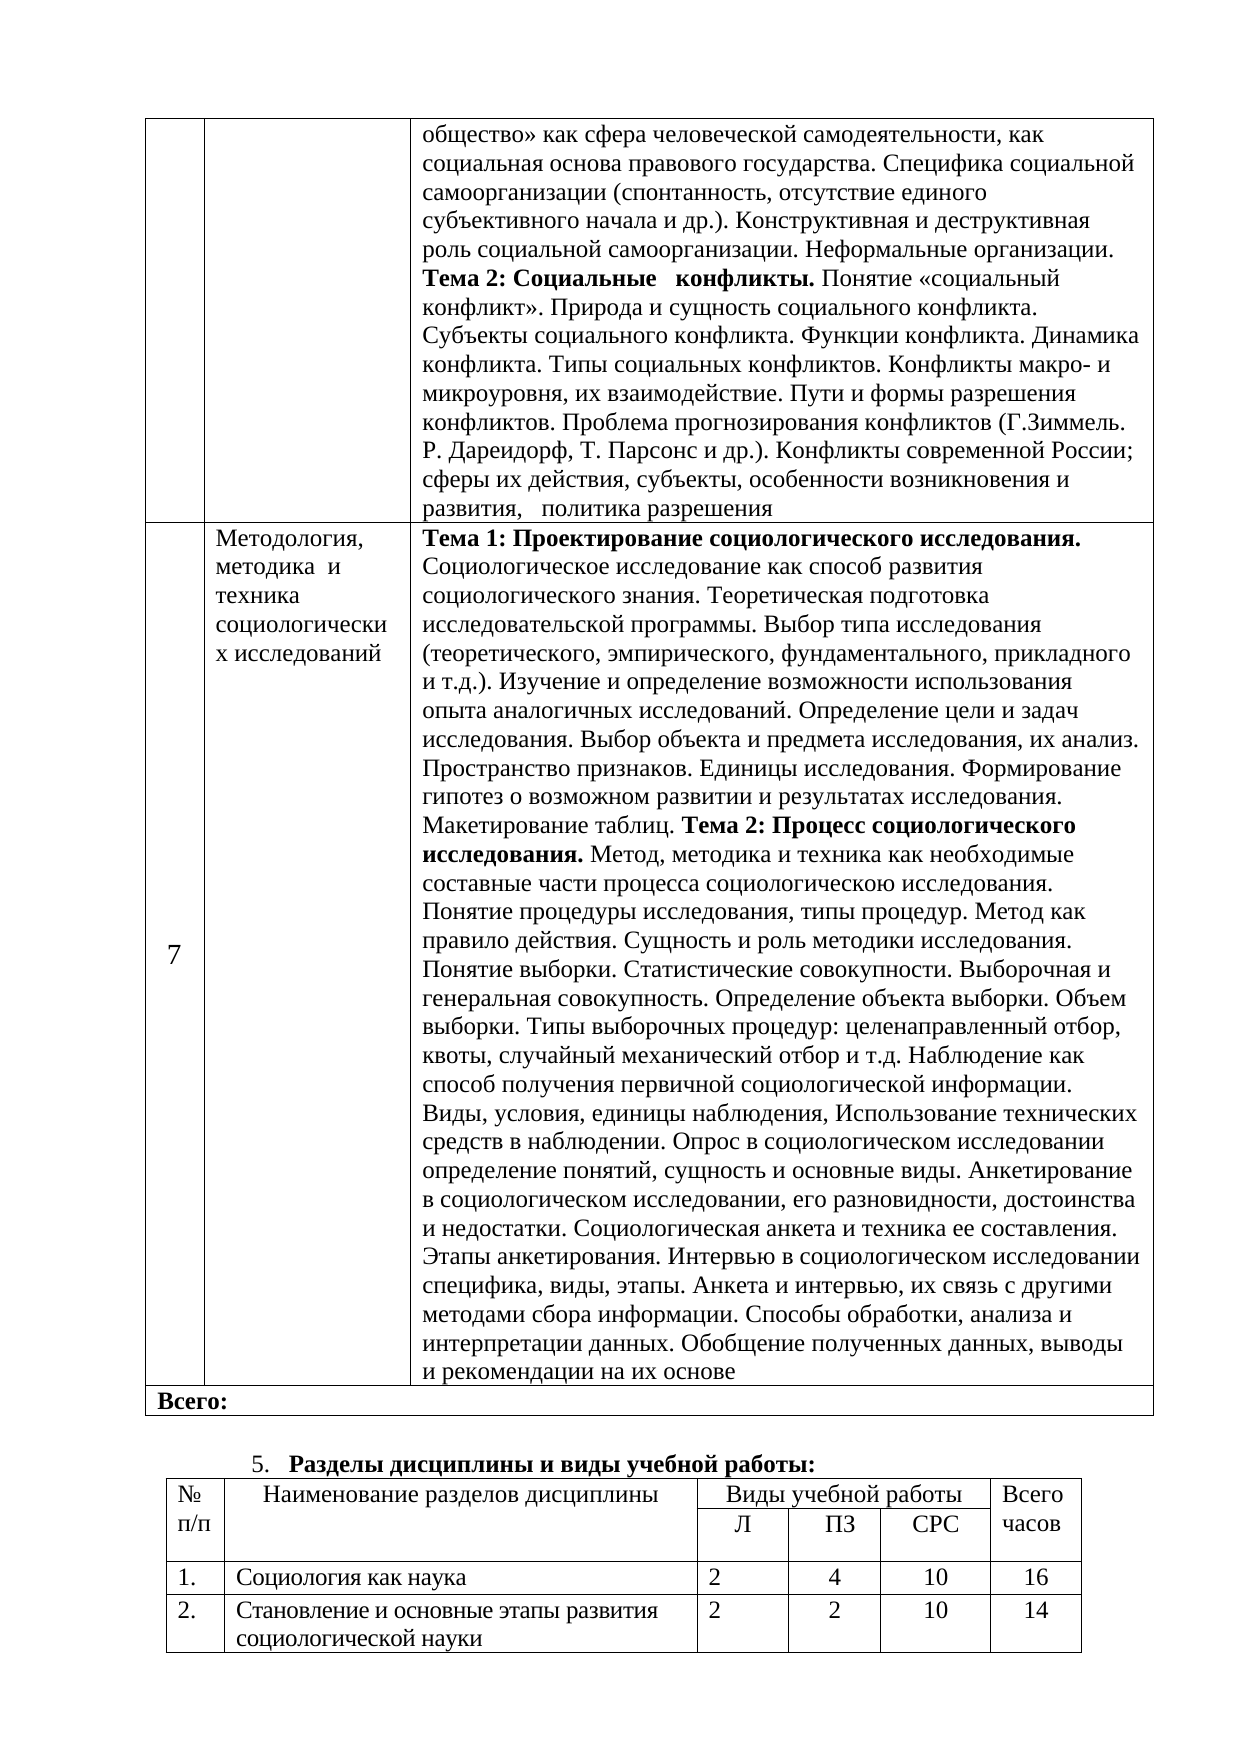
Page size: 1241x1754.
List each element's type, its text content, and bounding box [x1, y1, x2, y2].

table_cell 2 [698, 1562, 788, 1594]
table_cell Методология, методика и техника социологических исследований [205, 523, 410, 1385]
table_cell СРС [881, 1509, 990, 1561]
list Разделы дисциплины и виды учебной работы: [251, 1449, 1122, 1478]
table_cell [205, 119, 410, 522]
table_cell ПЗ [789, 1509, 880, 1561]
table_cell 2. [167, 1595, 224, 1652]
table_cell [411, 119, 1153, 522]
table_cell 6 [146, 119, 204, 522]
table_cell Социология как наука [225, 1562, 697, 1594]
table_cell 14 [991, 1595, 1081, 1652]
table_header Виды учебной работы [698, 1479, 990, 1508]
table_cell Всего: [146, 1386, 1153, 1415]
table_cell Становление и основные этапы развития социологической науки [225, 1595, 697, 1652]
table_cell 1. [167, 1562, 224, 1594]
table_cell 7 [146, 523, 204, 1385]
table_cell 4 [789, 1562, 880, 1594]
table_cell 2 [789, 1595, 880, 1652]
table_cell Тема 1: Проектирование социологического исследования. Социологическое исследование как способ развития социологического знания. Теоретическая подготовка исследовательской программы. Выбор типа исследования (теоретического, эмпирического, фундаментального, прикладного и т.д.). Изучение и определение возможности использования опыта аналогичных исследований. Определение цели и задач исследования. Выбор объекта и предмета исследования, их анализ. Пространство признаков. Единицы исследования. Формирование гипотез о возможном развитии и результатах исследования. Макетирование таблиц. Тема 2: Процесс социологического исследования. Метод, методика и техника как необходимые составные части процесса социологическою исследования. Понятие процедуры исследования, типы процедур. Метод как правило действия. Сущность и роль методики исследования. Понятие выборки. Статистические совокупности. Выборочная и генеральная совокупность. Определение объекта выборки. Объем выборки. Типы выборочных процедур: целенаправленный отбор, квоты, случайный механический отбор и т.д. Наблюдение как способ получения первичной социологической информации. Виды, условия, единицы наблюдения, Использование технических средств в наблюдении. Опрос в социологическом исследовании определение понятий, сущность и основные виды. Анкетирование в социологическом исследовании, его разновидности, достоинства и недостатки. Социологическая анкета и техника ее составления. Этапы анкетирования. Интервью в социологическом исследовании специфика, виды, этапы. Анкета и интервью, их связь с другими методами сбора информации. Способы обработки, анализа и интерпретации данных. Обобщение полученных данных, выводы и рекомендации на их основе [411, 523, 1153, 1385]
table_cell Л [698, 1509, 788, 1561]
table_cell 10 [881, 1595, 990, 1652]
table_cell 2 [698, 1595, 788, 1652]
table_header Наименование разделов дисциплины [225, 1479, 697, 1561]
table_header № п/п [167, 1479, 224, 1561]
table_header Всего часов [991, 1479, 1081, 1561]
table_cell 10 [881, 1562, 990, 1594]
table_cell 16 [991, 1562, 1081, 1594]
